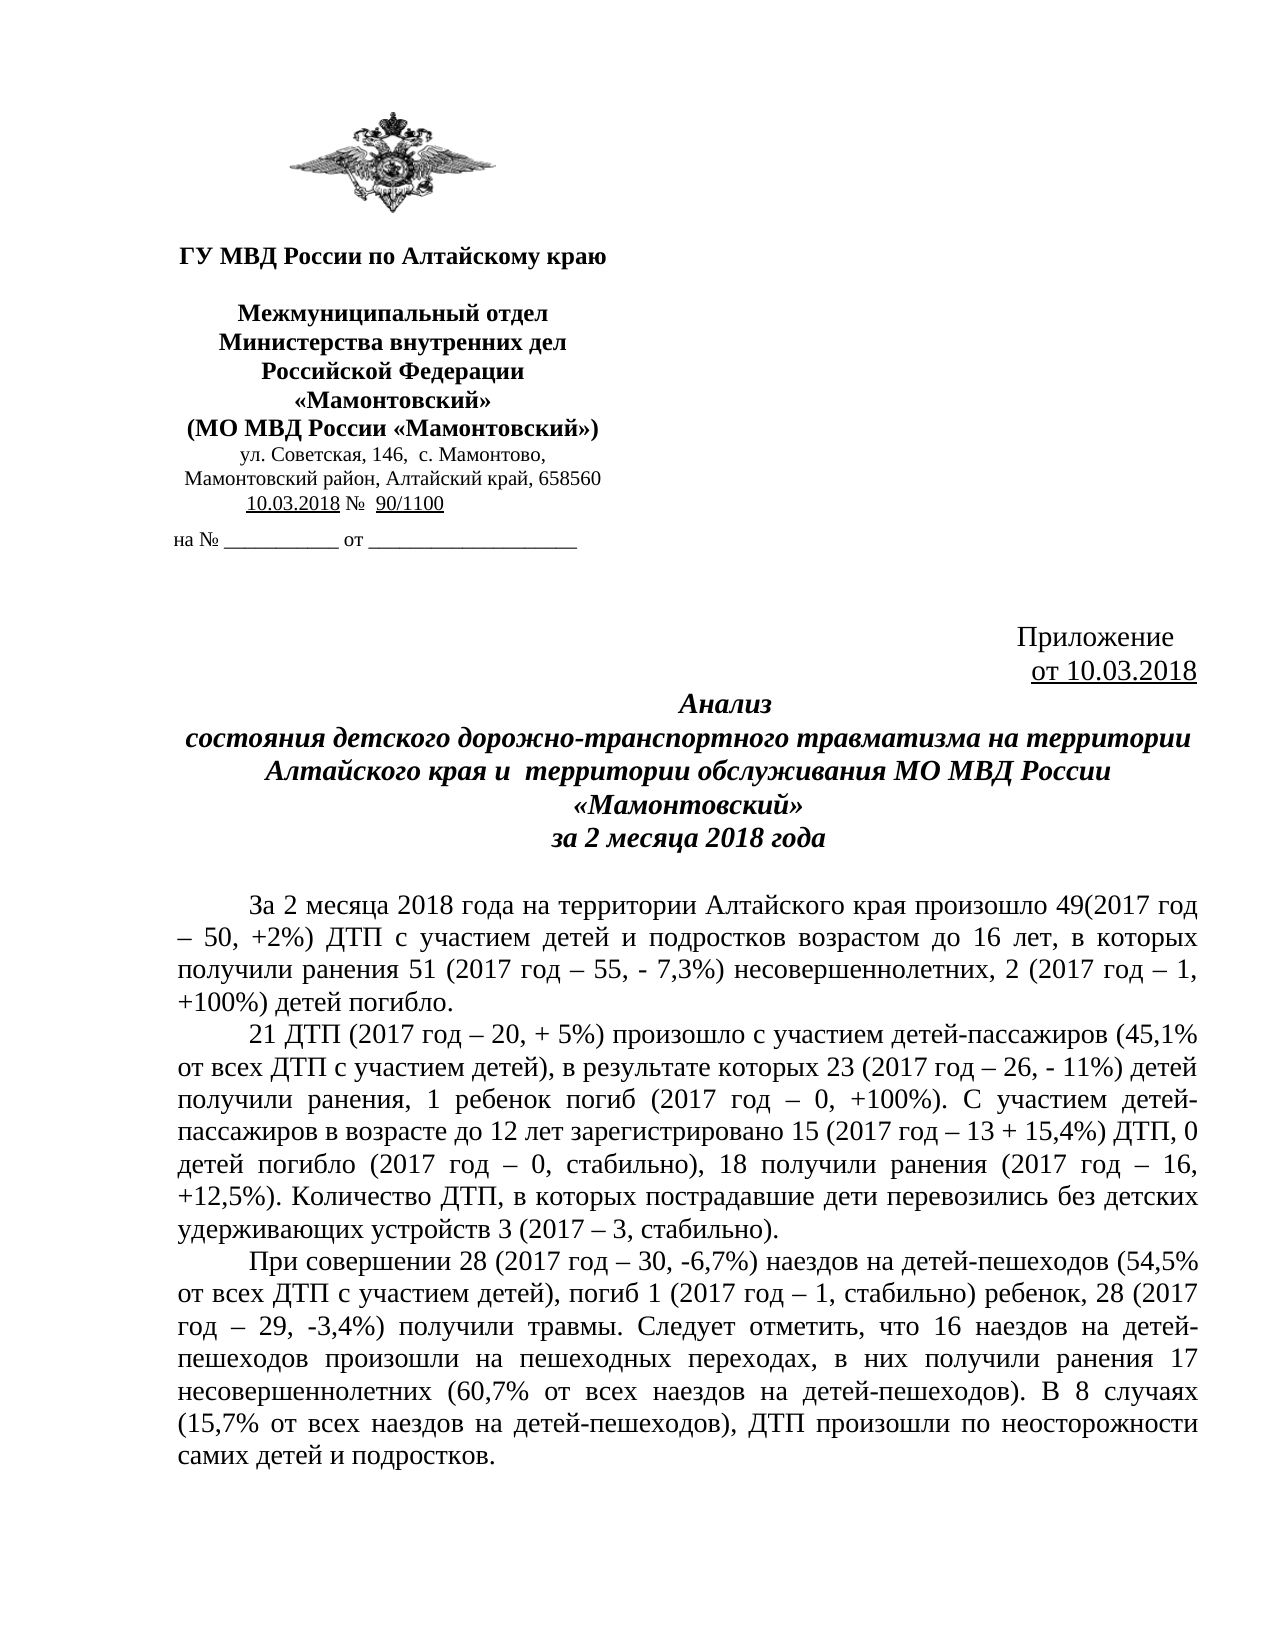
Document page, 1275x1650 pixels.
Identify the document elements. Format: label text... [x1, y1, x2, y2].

text состояния детского дорожно-транспортного травматизма на территории Алтайского края и территории обслуживания МО МВД России «Мамонтовский» [177, 720, 1200, 821]
text от 10.03.2018 [177, 653, 1200, 686]
text за 2 месяца 2018 года [177, 821, 1200, 854]
text При совершении 28 (2017 год – 30, -6,7%) наездов на детей-пешеходов (54,5% от всех ДТП с участием детей), погиб 1 (2017 год – 1, стабильно) ребенок, 28 (2017 год – 29, -3,4%) получили травмы. Следует отметить, что 16 наездов на детей-пешеходов произошли на пешеходных переходах, в них получили ранения 17 несовершеннолетних (60,7% от всех наездов на детей-пешеходов). В 8 случаях (15,7% от всех наездов на детей-пешеходов), ДТП произошли по неосторожности самих детей и подростков. [177, 1244, 1200, 1471]
picture [289, 112, 496, 213]
text Анализ [177, 686, 1200, 720]
text За 2 месяца 2018 года на территории Алтайского края произошло 49(2017 год – 50, +2%) ДТП с участием детей и подростков возрастом до 16 лет, в которых получили ранения 51 (2017 год – 55, - 7,3%) несовершеннолетних, 2 (2017 год – 1, +100%) детей погибло. [177, 888, 1200, 1017]
text 21 ДТП (2017 год – 20, + 5%) произошло с участием детей-пассажиров (45,1% от всех ДТП с участием детей), в результате которых 23 (2017 год – 26, - 11%) детей получили ранения, 1 ребенок погиб (2017 год – 0, +100%). С участием детей-пассажиров в возрасте до 12 лет зарегистрировано 15 (2017 год – 13 + 15,4%) ДТП, 0 детей погибло (2017 год – 0, стабильно), 18 получили ранения (2017 год – 16, +12,5%). Количество ДТП, в которых пострадавшие дети перевозились без детских удерживающих устройств 3 (2017 – 3, стабильно). [177, 1017, 1200, 1244]
text Приложение [177, 619, 1200, 653]
